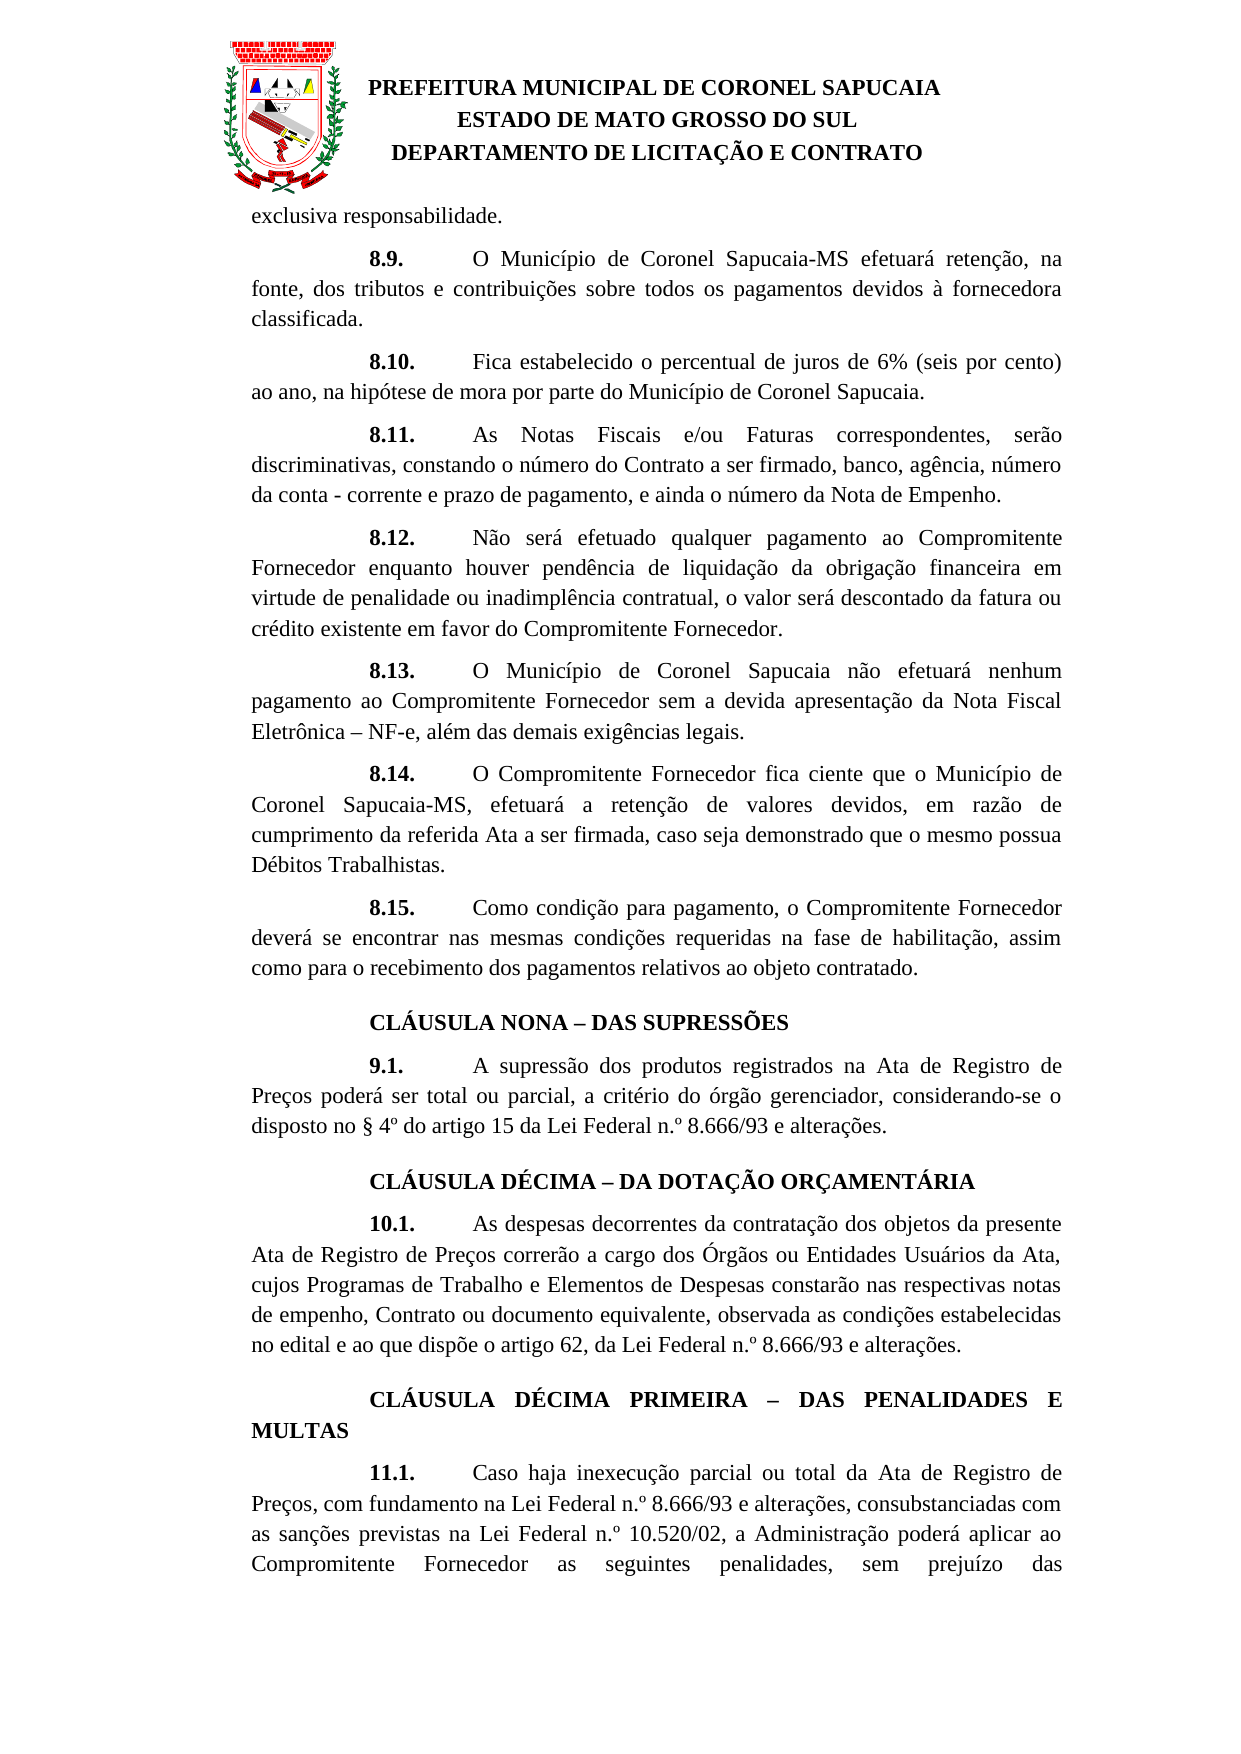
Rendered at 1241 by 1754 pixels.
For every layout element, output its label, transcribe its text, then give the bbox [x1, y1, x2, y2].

list O Município de Coronel Sapucaia-MS efetuará retenção, na fonte, dos tributos e contribuições sobre todos os pagamentos devidos à fornecedora classificada. [251, 245, 1063, 332]
text CLÁUSULA NONA – DAS SUPRESSÕES [251, 1009, 1063, 1036]
list O Município de Coronel Sapucaia não efetuará nenhum pagamento ao Compromitente Fornecedor sem a devida apresentação da Nota Fiscal Eletrônica – NF-e, além das demais exigências legais. [251, 657, 1063, 744]
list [251, 1459, 1063, 1576]
list As Notas Fiscais e/ou Faturas correspondentes, serão discriminativas, constando o número do Contrato a ser firmado, banco, agência, número da conta - corrente e prazo de pagamento, e ainda o número da Nota de Empenho. [251, 421, 1063, 508]
list Como condição para pagamento, o Compromitente Fornecedor deverá se encontrar nas mesmas condições requeridas na fase de habilitação, assim como para o recebimento dos pagamentos relativos ao objeto contratado. [251, 894, 1063, 981]
list Não será efetuado qualquer pagamento ao Compromitente Fornecedor enquanto houver pendência de liquidação da obrigação financeira em virtude de penalidade ou inadimplência contratual, o valor será descontado da fatura ou crédito existente em favor do Compromitente Fornecedor. [251, 524, 1063, 641]
list As despesas decorrentes da contratação dos objetos da presente Ata de Registro de Preços correrão a cargo dos Órgãos ou Entidades Usuários da Ata, cujos Programas de Trabalho e Elementos de Despesas constarão nas respectivas notas de empenho, Contrato ou documento equivalente, observada as condições estabelecidas no edital e ao que dispõe o artigo 62, da Lei Federal n.º 8.666/93 e alterações. [251, 1210, 1063, 1358]
list Fica estabelecido o percentual de juros de 6% (seis por cento) ao ano, na hipótese de mora por parte do Município de Coronel Sapucaia. [251, 348, 1063, 404]
list A supressão dos produtos registrados na Ata de Registro de Preços poderá ser total ou parcial, a critério do órgão gerenciador, considerando-se o disposto no § 4º do artigo 15 da Lei Federal n.º 8.666/93 e alterações. [251, 1052, 1063, 1139]
text CLÁUSULA DÉCIMA PRIMEIRA – DAS PENALIDADES E MULTAS [251, 1386, 1063, 1443]
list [251, 202, 1063, 228]
list O Compromitente Fornecedor fica ciente que o Município de Coronel Sapucaia-MS, efetuará a retenção de valores devidos, em razão de cumprimento da referida Ata a ser firmada, caso seja demonstrado que o mesmo possua Débitos Trabalhistas. [251, 760, 1063, 877]
text CLÁUSULA DÉCIMA – DA DOTAÇÃO ORÇAMENTÁRIA [251, 1168, 1063, 1194]
